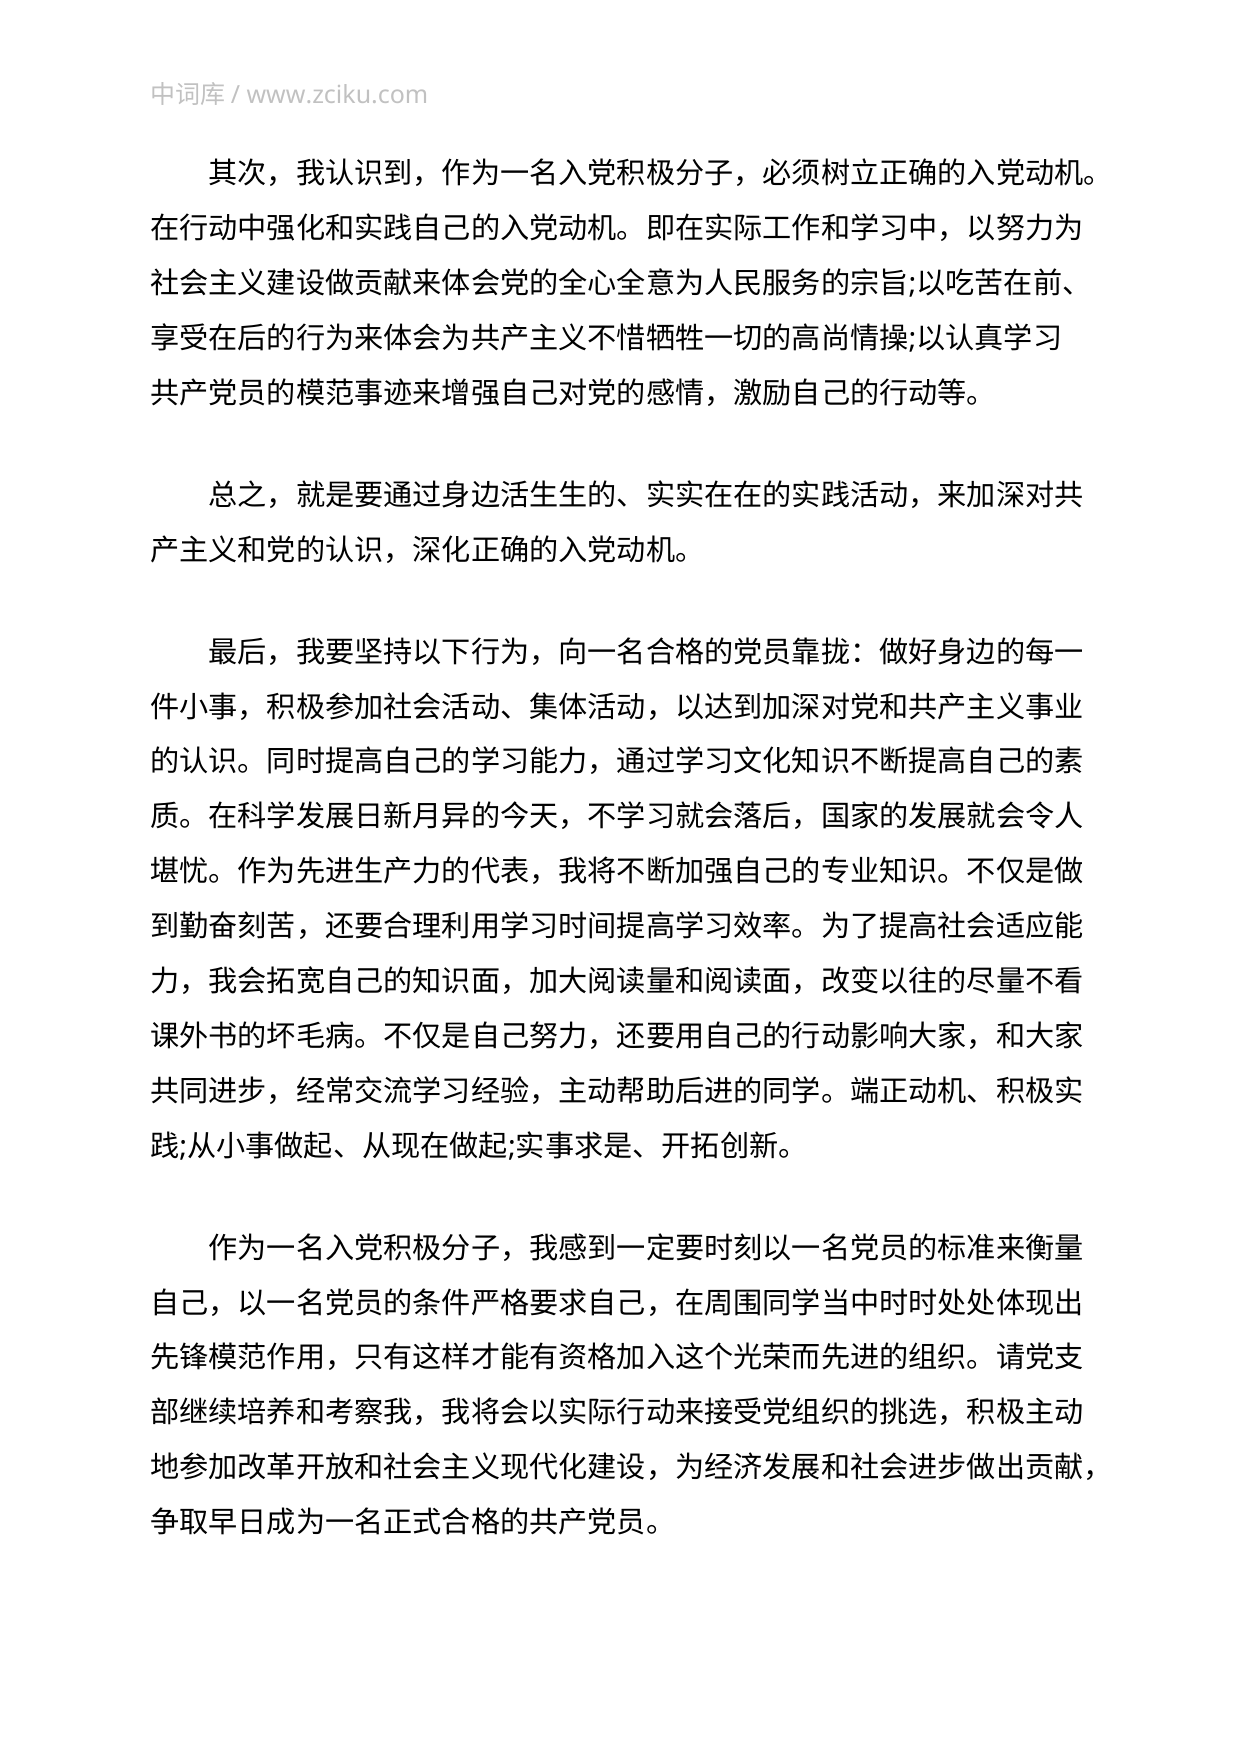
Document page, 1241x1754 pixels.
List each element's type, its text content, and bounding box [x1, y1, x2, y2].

text 其次，我认识到，作为一名入党积极分子，必须树立正确的入党动机。在行动中强化和实践自己的入党动机。即在实际工作和学习中，以努力为社会主义建设做贡献来体会党的全心全意为人民服务的宗旨;以吃苦在前、享受在后的行为来体会为共产主义不惜牺牲一切的高尚情操;以认真学习共产党员的模范事迹来增强自己对党的感情，激励自己的行动等。 [150, 150, 1090, 412]
text 总之，就是要通过身边活生生的、实实在在的实践活动，来加深对共产主义和党的认识，深化正确的入党动机。 [150, 472, 1090, 569]
text 作为一名入党积极分子，我感到一定要时刻以一名党员的标准来衡量自己，以一名党员的条件严格要求自己，在周围同学当中时时处处体现出先锋模范作用，只有这样才能有资格加入这个光荣而先进的组织。请党支部继续培养和考察我，我将会以实际行动来接受党组织的挑选，积极主动地参加改革开放和社会主义现代化建设，为经济发展和社会进步做出贡献，争取早日成为一名正式合格的共产党员。 [150, 1224, 1090, 1541]
text 最后，我要坚持以下行为，向一名合格的党员靠拢：做好身边的每一件小事，积极参加社会活动、集体活动，以达到加深对党和共产主义事业的认识。同时提高自己的学习能力，通过学习文化知识不断提高自己的素质。在科学发展日新月异的今天，不学习就会落后，国家的发展就会令人堪忧。作为先进生产力的代表，我将不断加强自己的专业知识。不仅是做到勤奋刻苦，还要合理利用学习时间提高学习效率。为了提高社会适应能力，我会拓宽自己的知识面，加大阅读量和阅读面，改变以往的尽量不看课外书的坏毛病。不仅是自己努力，还要用自己的行动影响大家，和大家共同进步，经常交流学习经验，主动帮助后进的同学。端正动机、积极实践;从小事做起、从现在做起;实事求是、开拓创新。 [150, 628, 1090, 1165]
